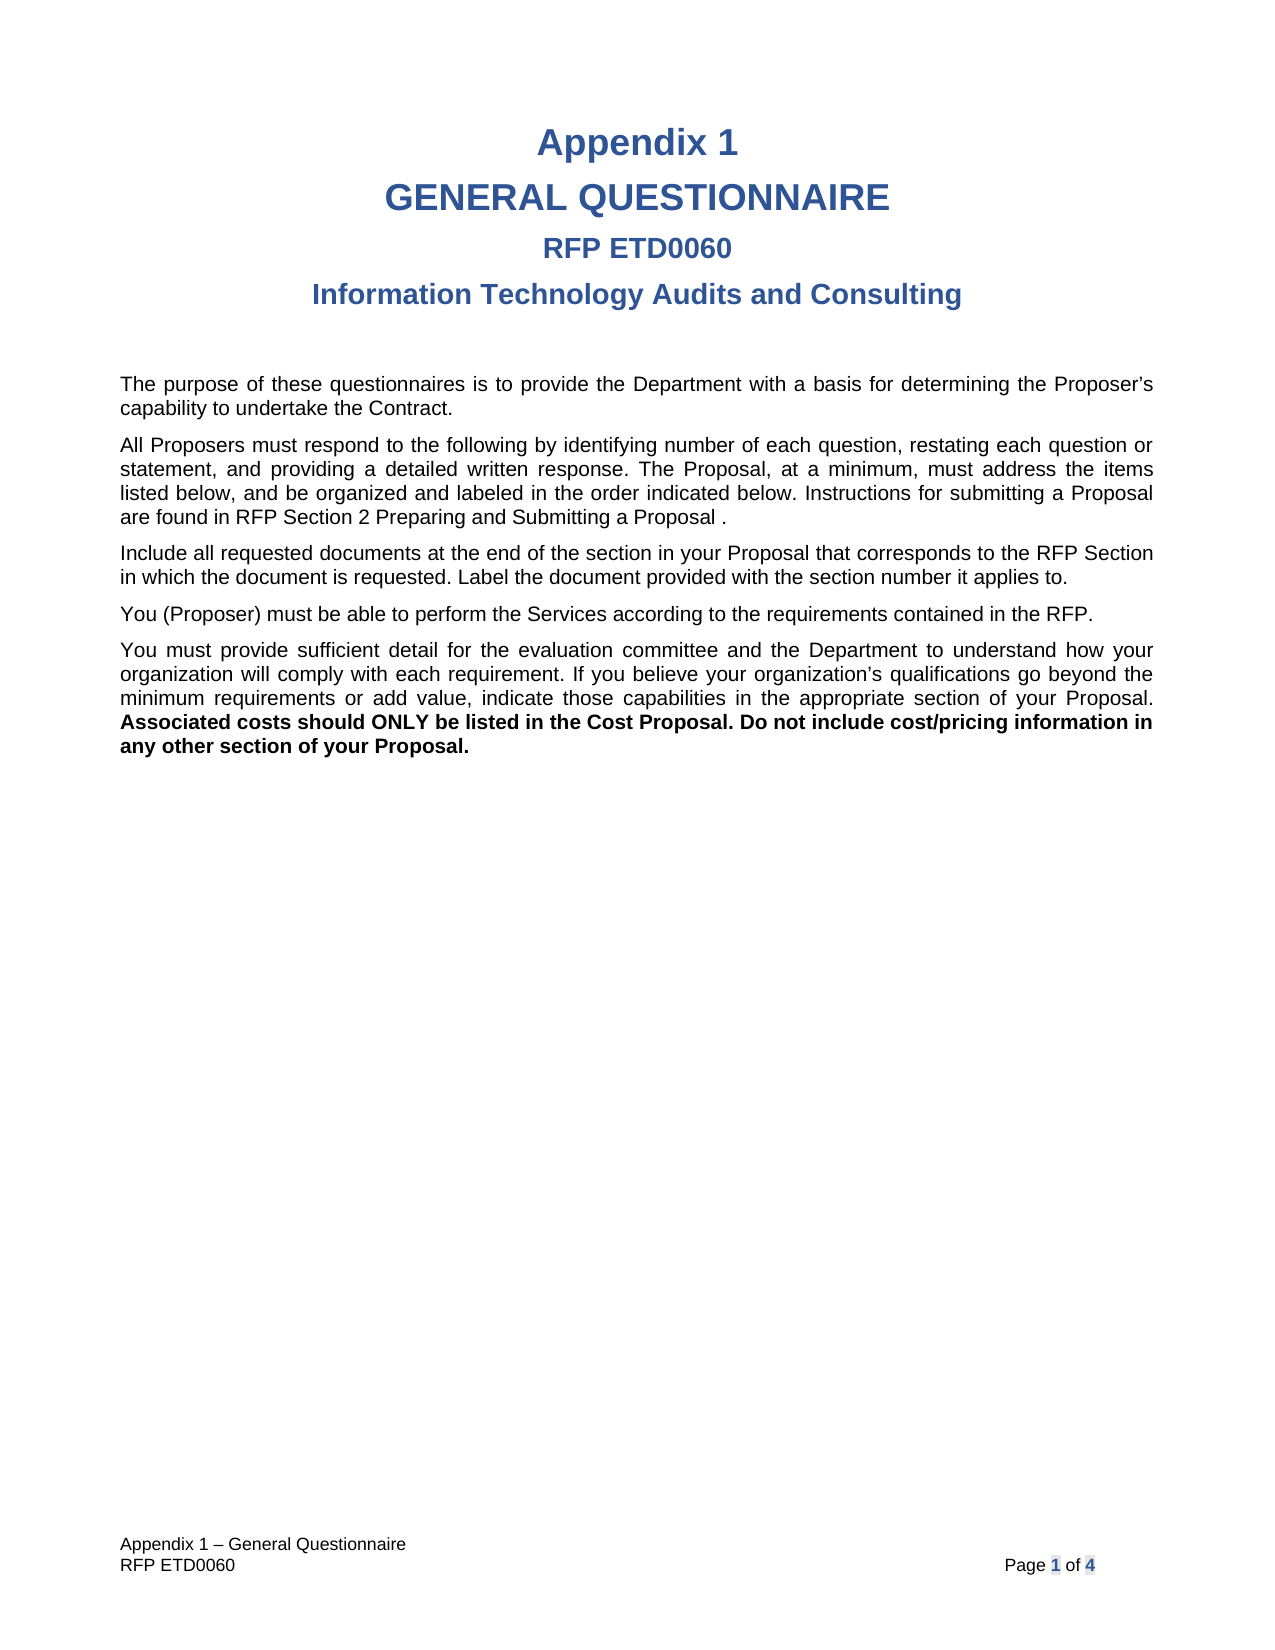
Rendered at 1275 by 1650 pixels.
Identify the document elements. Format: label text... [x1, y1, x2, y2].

text GENERAL QUESTIONNAIRE [120, 176, 1155, 219]
text Appendix 1 [120, 120, 1155, 163]
text All Proposers must respond to the following by identifying number of each question, restating each question or statement, and providing a detailed written response. The Proposal, at a minimum, must address the items listed below, and be organized and labeled in the order indicated below. Instructions for submitting a Proposal are found in RFP Section 2 Preparing and Submitting a Proposal . [120, 433, 1155, 528]
text You must provide sufficient detail for the evaluation committee and the Department to understand how your organization will comply with each requirement. If you believe your organization’s qualifications go beyond the minimum requirements or add value, indicate those capabilities in the appropriate section of your Proposal. Associated costs should ONLY be listed in the Cost Proposal. Do not include cost/pricing information in any other section of your Proposal. [120, 638, 1155, 758]
text Information Technology Audits and Consulting [120, 277, 1155, 311]
text RFP ETD0060 [120, 231, 1155, 265]
text You (Proposer) must be able to perform the Services according to the requirements contained in the RFP. [120, 601, 1155, 625]
text The purpose of these questionnaires is to provide the Department with a basis for determining the Proposer’s capability to undertake the Contract. [120, 372, 1155, 420]
text Include all requested documents at the end of the section in your Proposal that corresponds to the RFP Section in which the document is requested. Label the document provided with the section number it applies to. [120, 541, 1155, 589]
